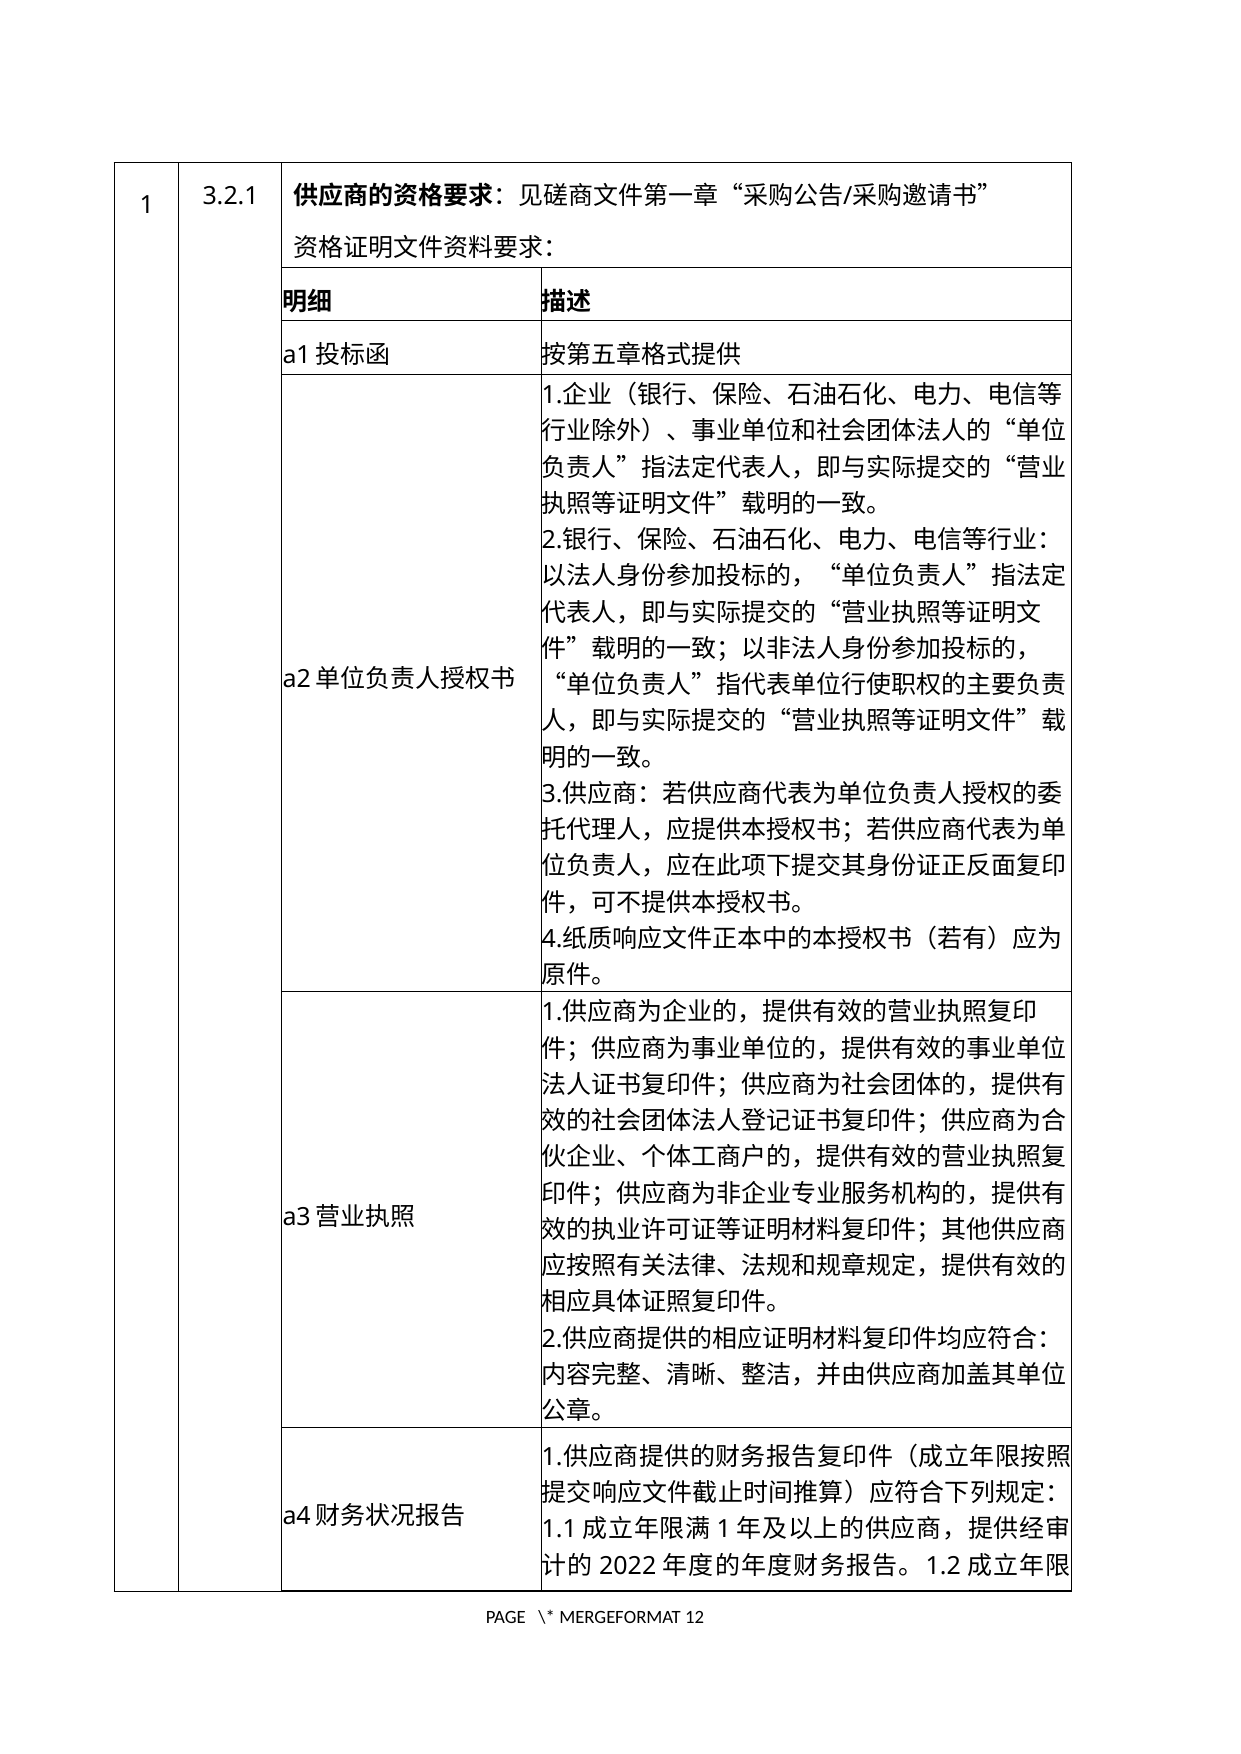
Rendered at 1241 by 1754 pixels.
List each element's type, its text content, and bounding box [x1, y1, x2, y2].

table_cell 供应商的资格要求：见磋商文件第一章“采购公告/采购邀请书” 资格证明文件资料要求： [282, 268, 541, 320]
table_cell 3.2.1 [179, 163, 281, 1591]
table_cell 供应商的资格要求：见磋商文件第一章“采购公告/采购邀请书” 资格证明文件资料要求： [282, 163, 1071, 267]
table_cell 1 [115, 163, 178, 1591]
table_cell 供应商的资格要求：见磋商文件第一章“采购公告/采购邀请书” 资格证明文件资料要求： [542, 268, 1071, 320]
